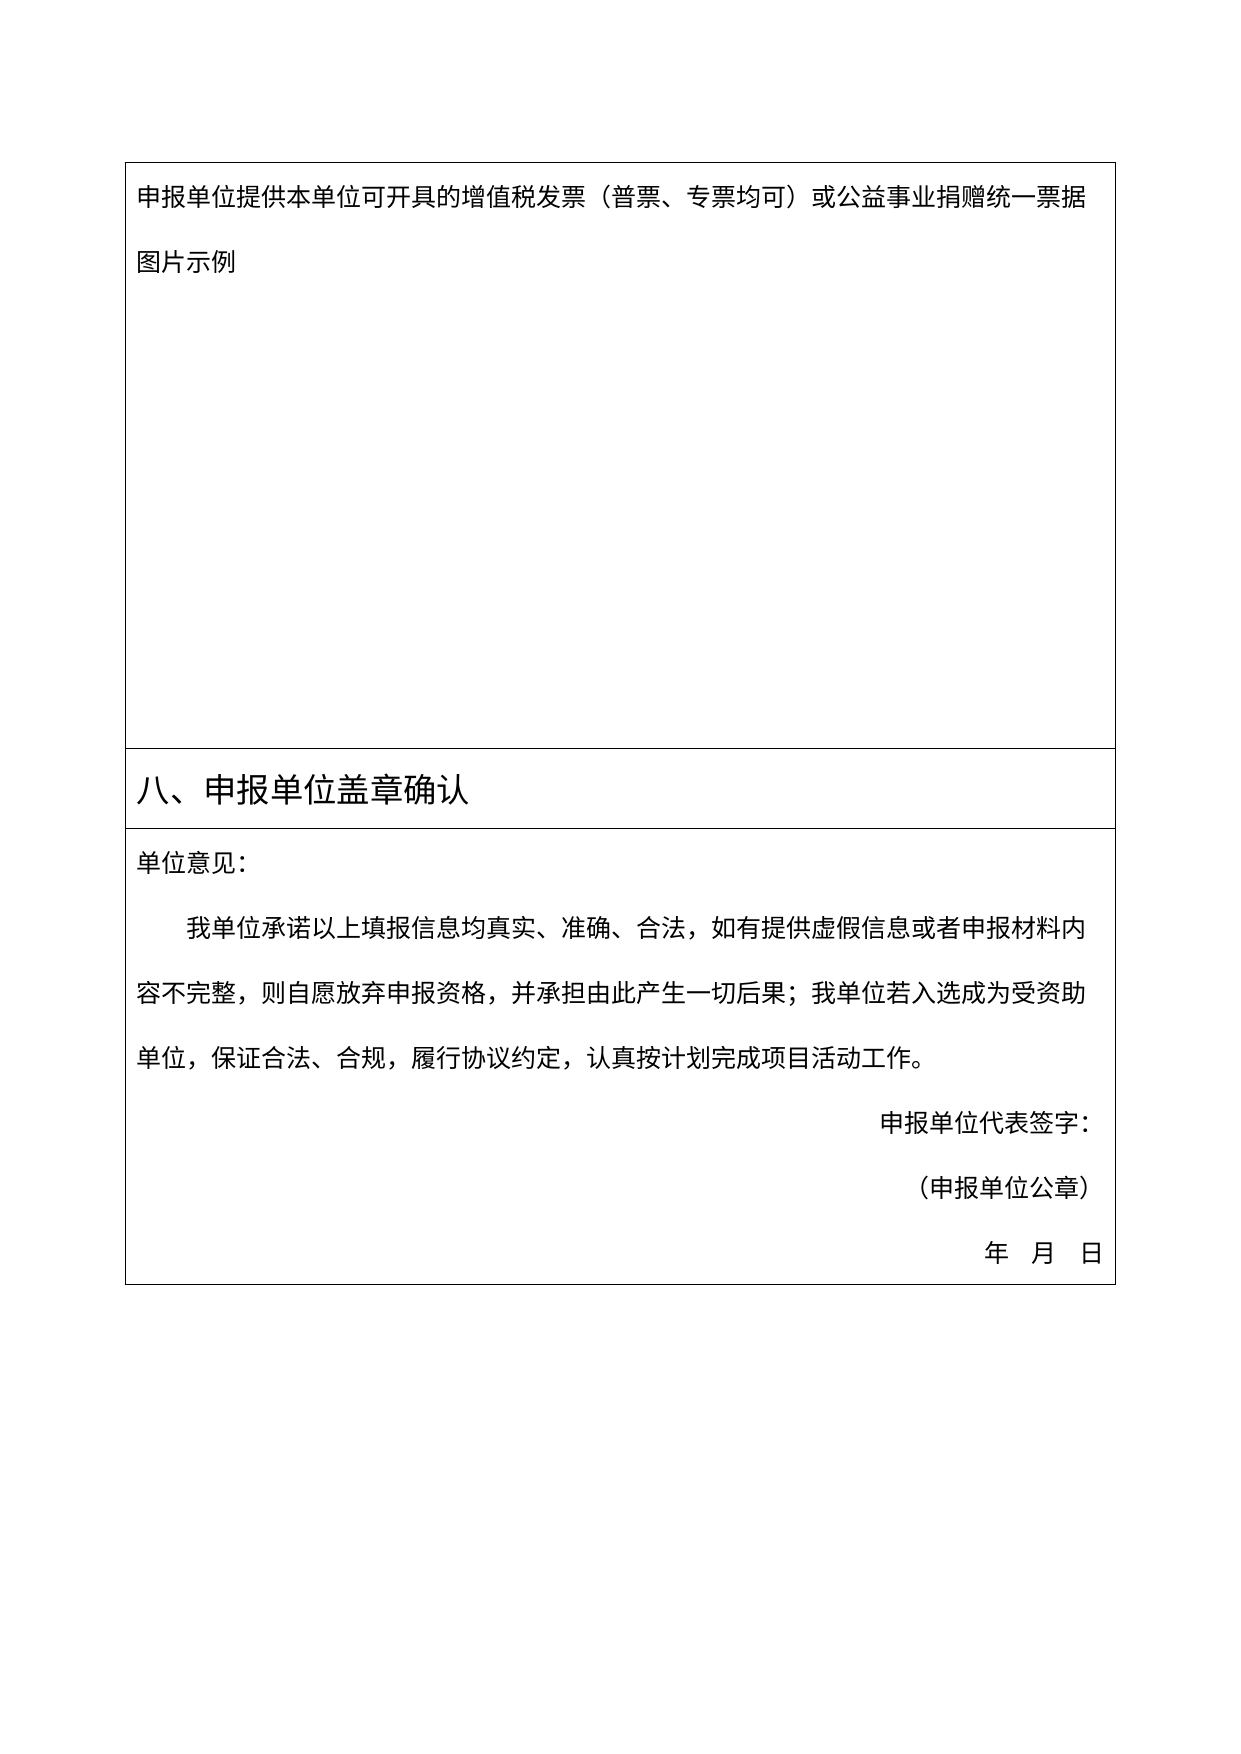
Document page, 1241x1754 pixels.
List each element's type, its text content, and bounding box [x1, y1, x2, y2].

table_cell 八、申报单位盖章确认 [126, 749, 1115, 828]
table_cell 申报单位提供本单位可开具的增值税发票（普票、专票均可）或公益事业捐赠统一票据图片示例 [126, 163, 1115, 748]
table_cell 单位意见： 我单位承诺以上填报信息均真实、准确、合法，如有提供虚假信息或者申报材料内容不完整，则自愿放弃申报资格，并承担由此产生一切后果；我单位若入选成为受资助单位，保证合法、合规，履行协议约定，认真按计划完成项目活动工作。 申报单位代表签字： （申报单位公章） 年 月 日 [126, 829, 1115, 1284]
